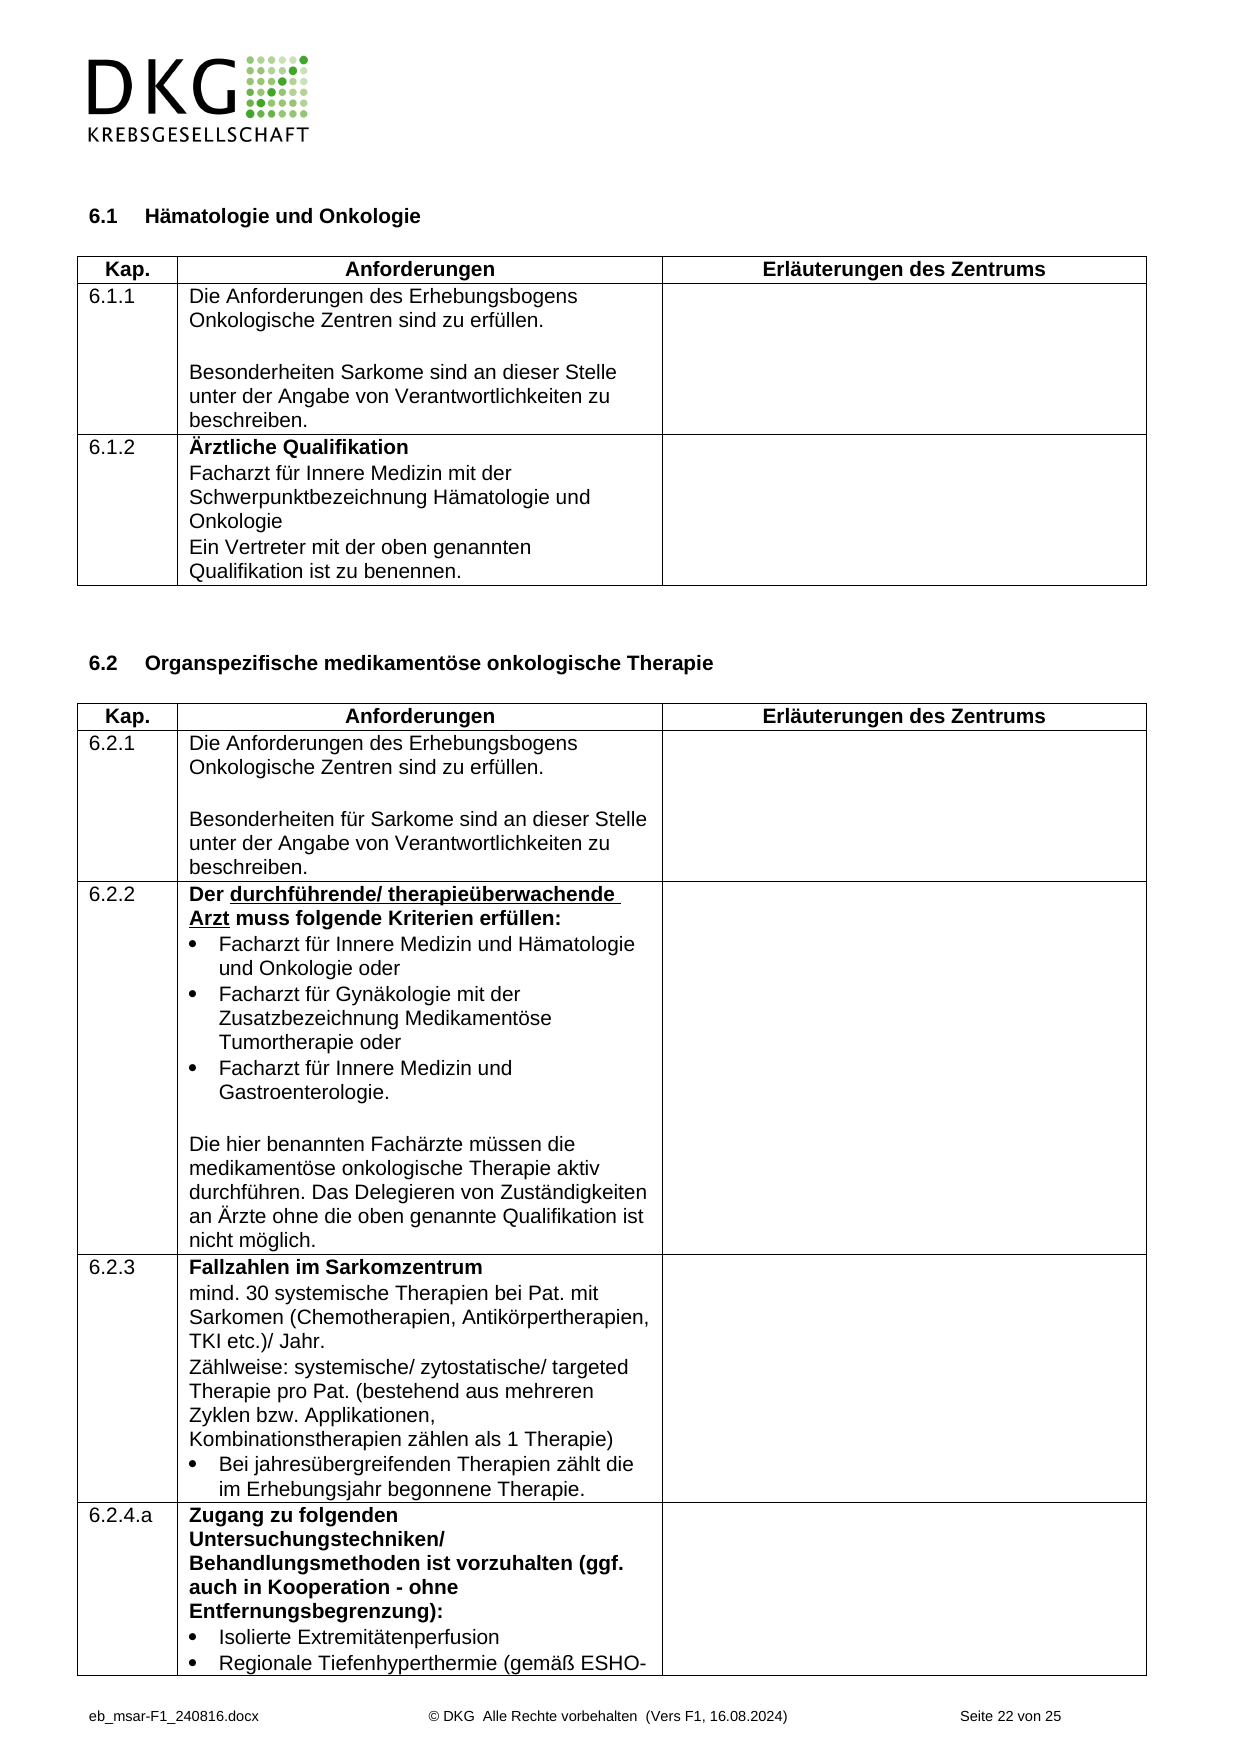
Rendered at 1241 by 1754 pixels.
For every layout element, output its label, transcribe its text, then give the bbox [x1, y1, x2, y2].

table_header 6.2 Organspezifische medikamentöse onkologische Therapie [78, 651, 1146, 703]
table_cell Fallzahlen im Sarkomzentrum mind. 30 systemische Therapien bei Pat. mit Sarkomen (Chemotherapien, Antikörpertherapien, TKI etc.)/ Jahr. Zählweise: systemische/ zytostatische/ targeted Therapie pro Pat. (bestehend aus mehreren Zyklen bzw. Applikationen, Kombinationstherapien zählen als 1 Therapie) Bei jahresübergreifenden Therapien zählt die im Erhebungsjahr begonnene Therapie. [178, 1255, 662, 1502]
table_cell Ärztliche Qualifikation Facharzt für Innere Medizin mit der Schwerpunktbezeichnung Hämatologie und Onkologie Ein Vertreter mit der oben genannten Qualifikation ist zu benennen. [178, 435, 662, 584]
table_cell Der durchführende/ therapieüberwachende Arzt muss folgende Kriterien erfüllen: Facharzt für Innere Medizin und Hämatologie und Onkologie oder Facharzt für Gynäkologie mit der Zusatzbezeichnung Medikamentöse Tumortherapie oder Facharzt für Innere Medizin und Gastroenterologie. Die hier benannten Fachärzte müssen die medikamentöse onkologische Therapie aktiv durchführen. Das Delegieren von Zuständigkeiten an Ärzte ohne die oben genannte Qualifikation ist nicht möglich. [178, 882, 662, 1254]
table_cell Anforderungen [178, 257, 662, 283]
table_cell [663, 1503, 1146, 1675]
table_header 6.1 Hämatologie und Onkologie [78, 204, 1146, 256]
table_cell 6.1.1 [78, 284, 177, 434]
table_cell [663, 1255, 1146, 1502]
table_cell Kap. [78, 257, 177, 283]
table_cell Die Anforderungen des Erhebungsbogens Onkologische Zentren sind zu erfüllen. Besonderheiten Sarkome sind an dieser Stelle unter der Angabe von Verantwortlichkeiten zu beschreiben. [178, 284, 662, 434]
picture [76, 51, 320, 153]
table_cell Erläuterungen des Zentrums [663, 257, 1146, 283]
table_cell Erläuterungen des Zentrums [663, 704, 1146, 730]
table_cell [663, 435, 1146, 584]
table_cell 6.1.2 [78, 435, 177, 584]
table_cell 6.2.4.a [78, 1503, 177, 1675]
table_cell [663, 284, 1146, 434]
table_cell 6.2.1 [78, 731, 177, 881]
table_cell [663, 882, 1146, 1254]
table_cell Anforderungen [178, 704, 662, 730]
table_cell 6.2.3 [78, 1255, 177, 1502]
table_cell Die Anforderungen des Erhebungsbogens Onkologische Zentren sind zu erfüllen. Besonderheiten für Sarkome sind an dieser Stelle unter der Angabe von Verantwortlichkeiten zu beschreiben. [178, 731, 662, 881]
table_cell 6.2.2 [78, 882, 177, 1254]
table_cell Kap. [78, 704, 177, 730]
table_cell [663, 731, 1146, 881]
